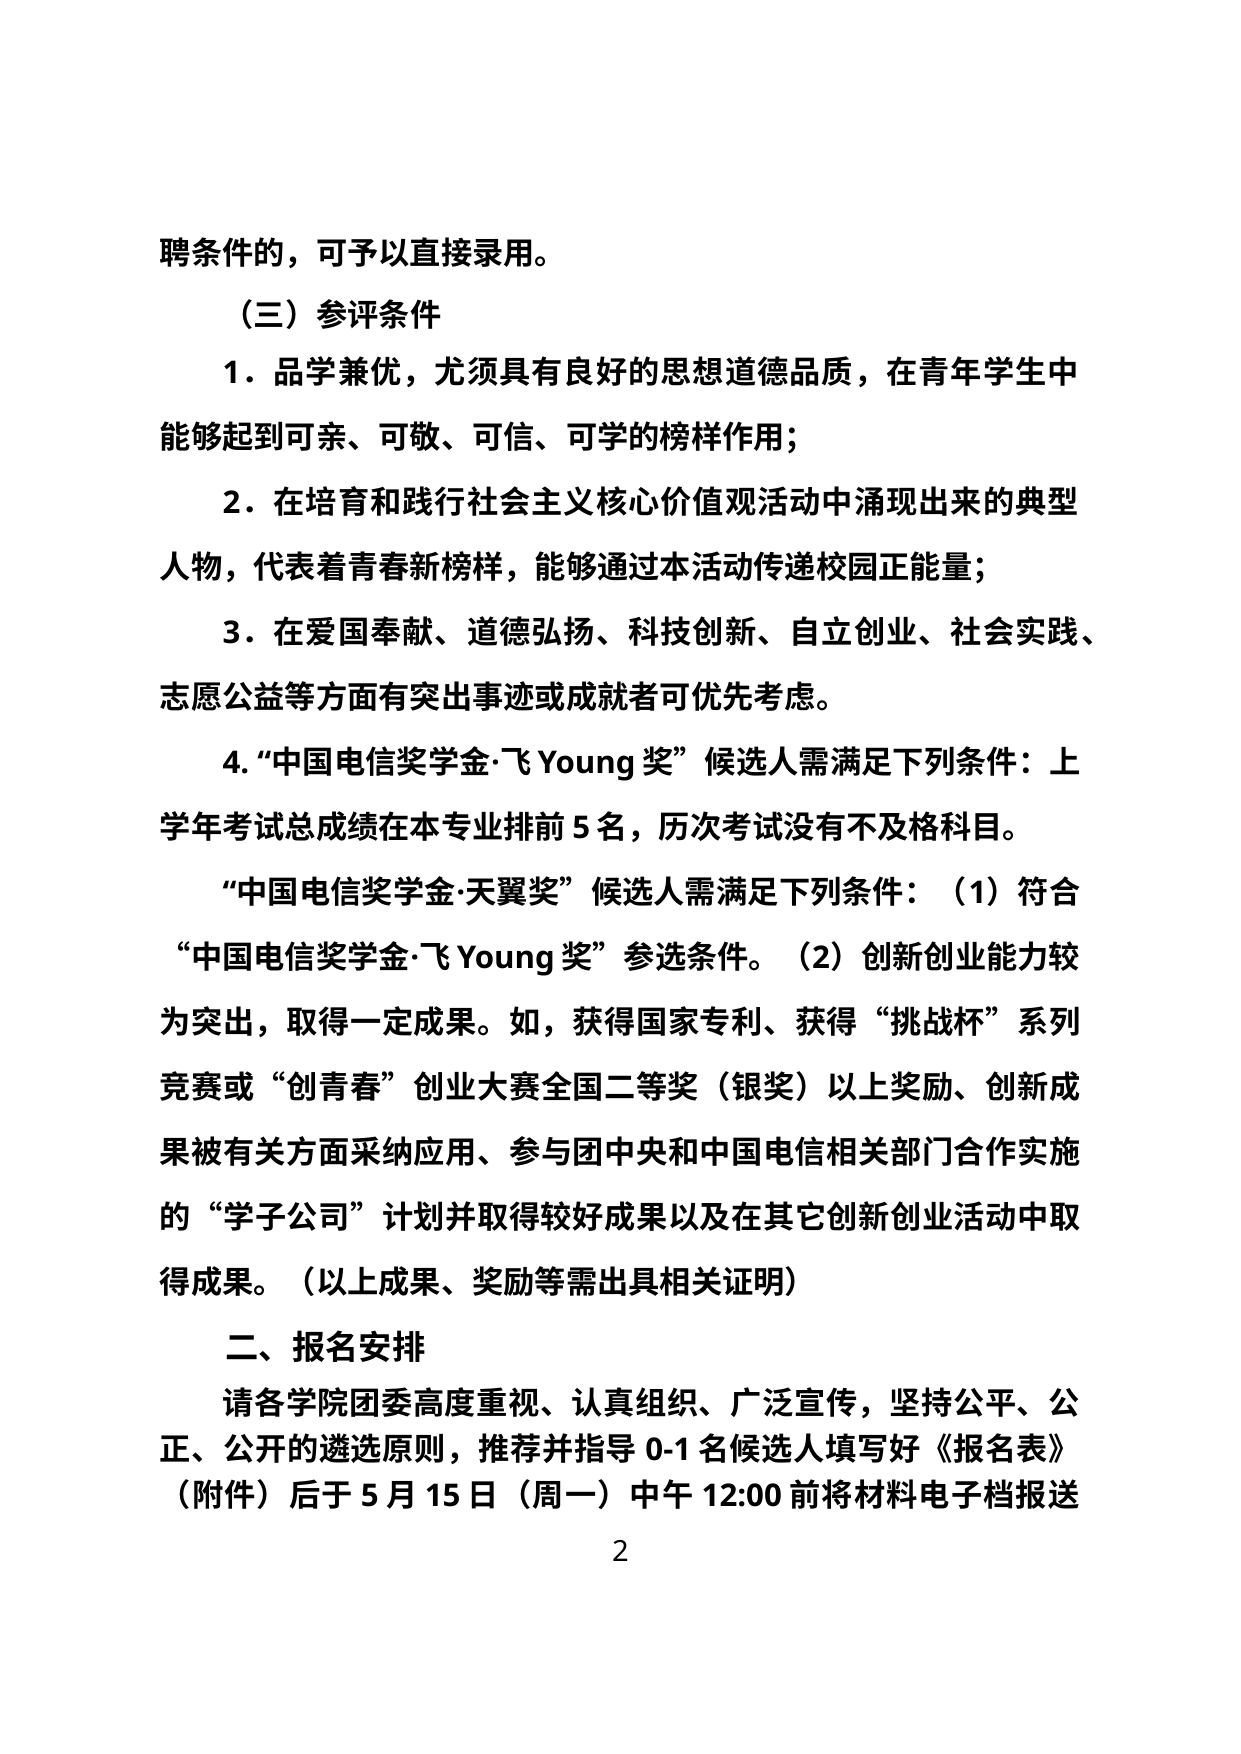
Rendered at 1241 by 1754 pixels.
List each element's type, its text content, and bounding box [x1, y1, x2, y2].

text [159, 1378, 1081, 1515]
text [159, 218, 1081, 283]
text 4. “中国电信奖学金·飞Young奖”候选人需满足下列条件：上学年考试总成绩在本专业排前5名，历次考试没有不及格科目。 [159, 728, 1081, 858]
text 二、报名安排 [159, 1313, 1081, 1378]
text 2．在培育和践行社会主义核心价值观活动中涌现出来的典型人物，代表着青春新榜样，能够通过本活动传递校园正能量； [159, 468, 1081, 598]
text “中国电信奖学金·天翼奖”候选人需满足下列条件：（1）符合“中国电信奖学金·飞Young奖”参选条件。（2）创新创业能力较为突出，取得一定成果。如，获得国家专利、获得“挑战杯”系列竞赛或“创青春”创业大赛全国二等奖（银奖）以上奖励、创新成果被有关方面采纳应用、参与团中央和中国电信相关部门合作实施的“学子公司”计划并取得较好成果以及在其它创新创业活动中取得成果。（以上成果、奖励等需出具相关证明） [159, 858, 1081, 1313]
text （三）参评条件 [159, 283, 1081, 338]
text 3．在爱国奉献、道德弘扬、科技创新、自立创业、社会实践、志愿公益等方面有突出事迹或成就者可优先考虑。 [159, 598, 1081, 728]
text 1．品学兼优，尤须具有良好的思想道德品质，在青年学生中能够起到可亲、可敬、可信、可学的榜样作用； [159, 338, 1081, 468]
